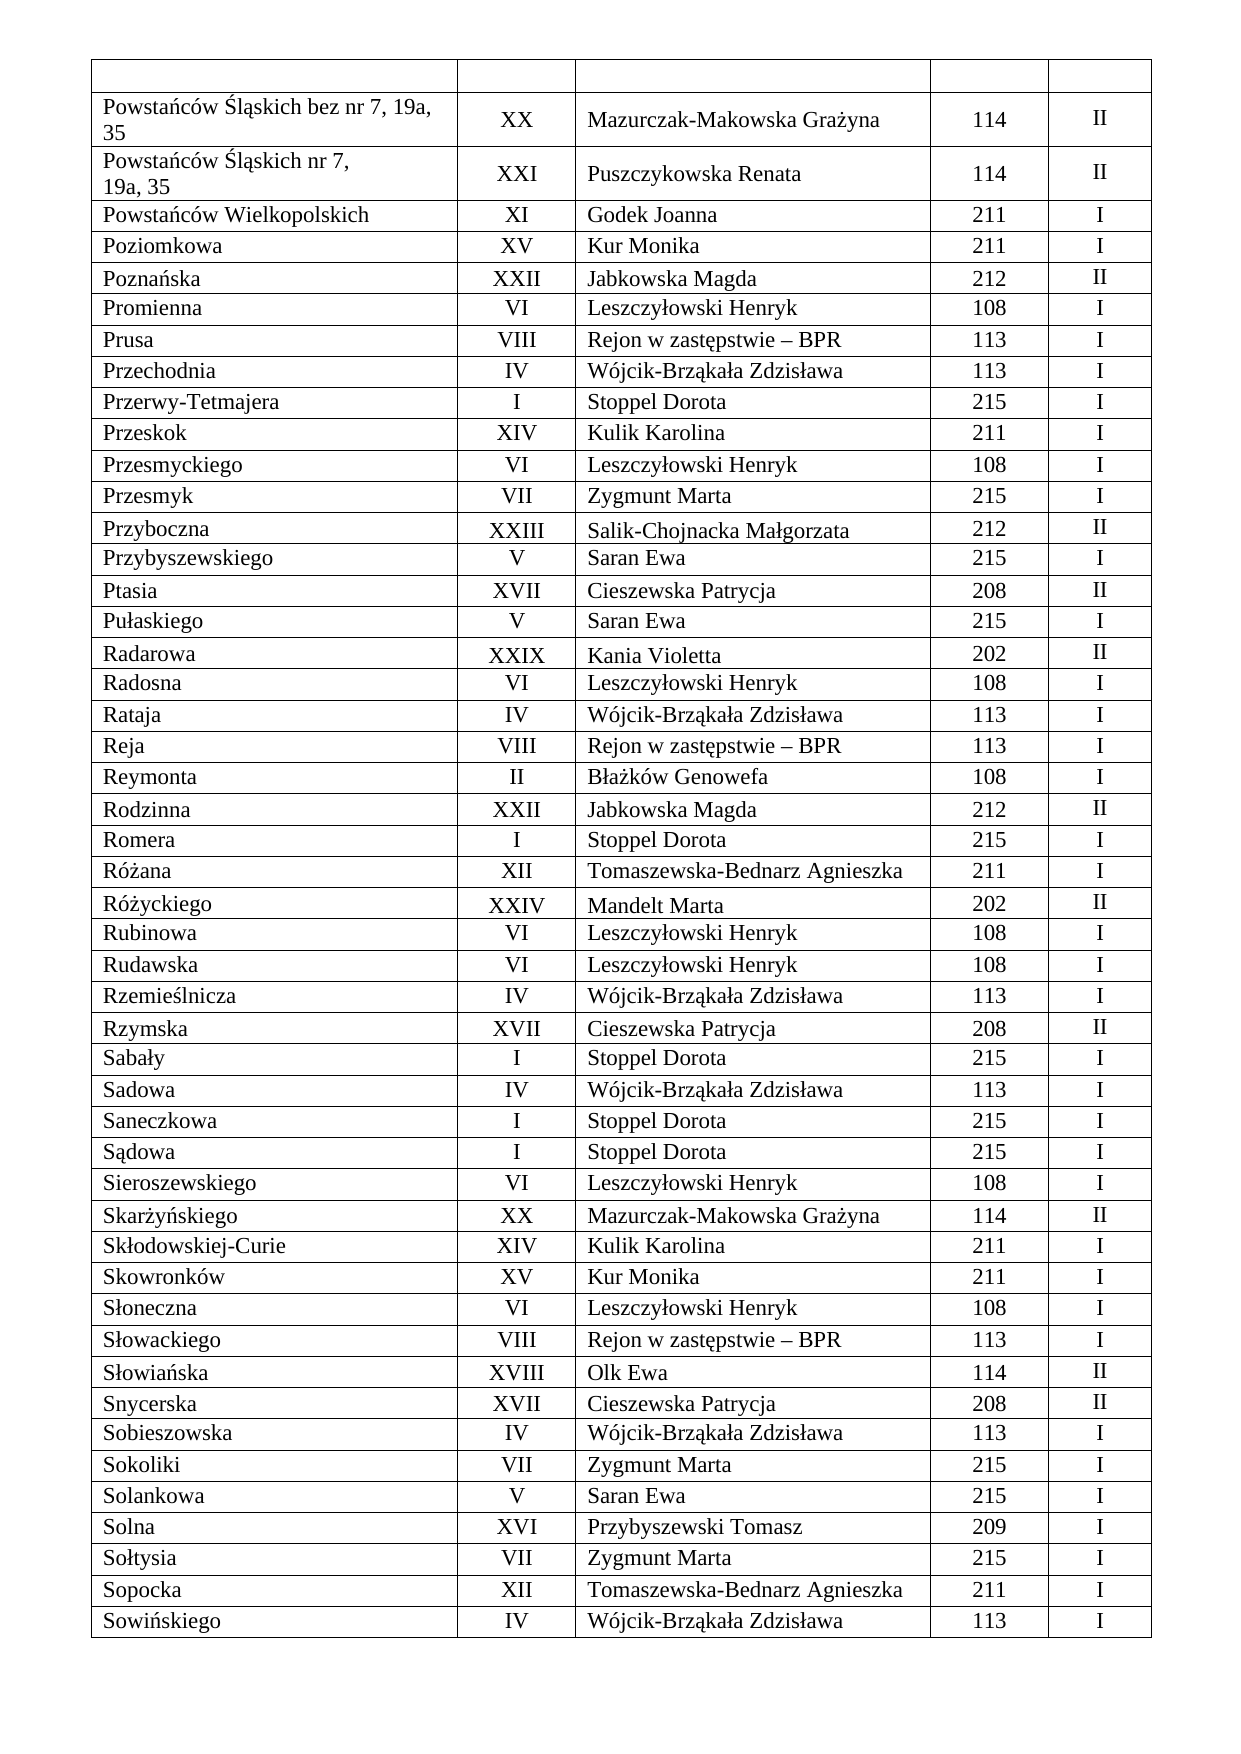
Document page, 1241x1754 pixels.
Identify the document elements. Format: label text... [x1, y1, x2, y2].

table_cell I [1049, 669, 1151, 699]
table_cell Przeskok [92, 419, 457, 449]
table_cell VIII [458, 732, 575, 762]
table_cell Olk Ewa [576, 1357, 930, 1387]
table_cell 211 [931, 232, 1048, 262]
table_cell Romera [92, 826, 457, 856]
table_cell V [458, 544, 575, 574]
table_cell 108 [931, 919, 1048, 949]
table_cell Wójcik-Brząkała Zdzisława [576, 982, 930, 1012]
table_cell Sokoliki [92, 1451, 457, 1481]
table_cell I [1049, 701, 1151, 731]
table_cell I [1049, 1451, 1151, 1481]
table_cell 208 [931, 1388, 1048, 1418]
table_cell Sieroszewskiego [92, 1169, 457, 1199]
table_cell 108 [931, 1294, 1048, 1324]
table_cell Kur Monika [576, 232, 930, 262]
table_cell Rodzinna [92, 794, 457, 824]
table_cell IV [458, 701, 575, 731]
table_cell Mazurczak-Makowska Grażyna [576, 1201, 930, 1231]
table_cell Puszczykowska Renata [576, 147, 930, 199]
table_cell Skarżyńskiego [92, 1201, 457, 1231]
table_cell Kania Violetta [576, 638, 930, 668]
table_cell XXIV [458, 888, 575, 918]
table_cell VII [458, 1544, 575, 1574]
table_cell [576, 60, 930, 92]
table_cell 113 [931, 1326, 1048, 1356]
table_cell Wójcik-Brząkała Zdzisława [576, 1607, 930, 1637]
table_cell 113 [931, 1419, 1048, 1449]
table_cell I [1049, 1513, 1151, 1543]
table_cell 215 [931, 607, 1048, 637]
table_cell Przerwy-Tetmajera [92, 388, 457, 418]
table_cell XV [458, 232, 575, 262]
table_cell Promienna [92, 294, 457, 324]
table_cell I [1049, 732, 1151, 762]
table_cell Błażków Genowefa [576, 763, 930, 793]
table_cell 113 [931, 701, 1048, 731]
table_cell Rubinowa [92, 919, 457, 949]
table_cell Sobieszowska [92, 1419, 457, 1449]
table_cell I [1049, 1232, 1151, 1262]
table_cell I [1049, 1607, 1151, 1637]
table_cell II [1049, 1013, 1151, 1043]
table_cell 108 [931, 669, 1048, 699]
table_cell Jabkowska Magda [576, 794, 930, 824]
table_cell Cieszewska Patrycja [576, 1013, 930, 1043]
table_cell VI [458, 1169, 575, 1199]
table_cell Radosna [92, 669, 457, 699]
table_cell I [1049, 982, 1151, 1012]
table_cell Tomaszewska-Bednarz Agnieszka [576, 1576, 930, 1606]
table_cell XVII [458, 1013, 575, 1043]
table_cell VI [458, 451, 575, 481]
table_cell 215 [931, 1482, 1048, 1512]
table_cell II [1049, 1388, 1151, 1418]
table_cell XX [458, 1201, 575, 1231]
table_cell 215 [931, 1044, 1048, 1074]
table_cell Cieszewska Patrycja [576, 576, 930, 606]
table_cell Rejon w zastępstwie – BPR [576, 326, 930, 356]
table_cell Rzemieślnicza [92, 982, 457, 1012]
table_cell Leszczyłowski Henryk [576, 1294, 930, 1324]
table_cell VIII [458, 326, 575, 356]
table_cell XI [458, 201, 575, 231]
table_cell Saran Ewa [576, 607, 930, 637]
table_cell Kulik Karolina [576, 1232, 930, 1262]
table_cell II [458, 763, 575, 793]
table_cell I [1049, 60, 1151, 92]
table_cell 211 [931, 1576, 1048, 1606]
table_cell 108 [931, 763, 1048, 793]
table_cell Stoppel Dorota [576, 826, 930, 856]
table_cell I [458, 826, 575, 856]
table_cell I [1049, 1076, 1151, 1106]
table_cell I [1049, 201, 1151, 231]
table_cell Cieszewska Patrycja [576, 1388, 930, 1418]
table_cell 202 [931, 638, 1048, 668]
table_cell XXII [458, 794, 575, 824]
table_cell Saneczkowa [92, 1107, 457, 1137]
table_cell I [1049, 607, 1151, 637]
table_cell Wójcik-Brząkała Zdzisława [576, 1076, 930, 1106]
table_cell Mandelt Marta [576, 888, 930, 918]
table_cell 215 [931, 826, 1048, 856]
table_cell I [1049, 357, 1151, 387]
table_cell Solna [92, 1513, 457, 1543]
table_cell 113 [931, 732, 1048, 762]
table_cell I [1049, 326, 1151, 356]
table_cell 215 [931, 388, 1048, 418]
table_cell I [1049, 451, 1151, 481]
table_cell Sabały [92, 1044, 457, 1074]
table_cell II [1049, 93, 1151, 146]
table_cell I [1049, 1044, 1151, 1074]
table_cell Leszczyłowski Henryk [576, 1169, 930, 1199]
table_cell 108 [931, 451, 1048, 481]
table_cell Leszczyłowski Henryk [576, 294, 930, 324]
table_cell II [1049, 1357, 1151, 1387]
table_cell II [1049, 794, 1151, 824]
table_cell Zygmunt Marta [576, 482, 930, 512]
table_cell 215 [931, 1107, 1048, 1137]
table_cell Słoneczna [92, 1294, 457, 1324]
table_cell Leszczyłowski Henryk [576, 919, 930, 949]
table_cell VII [458, 482, 575, 512]
table_cell Godek Joanna [576, 201, 930, 231]
table_cell I [458, 388, 575, 418]
table_cell 211 [931, 1263, 1048, 1293]
table_cell 215 [931, 544, 1048, 574]
table_cell I [1049, 1576, 1151, 1606]
table_cell II [1049, 638, 1151, 668]
table_cell XXI [458, 147, 575, 199]
table_cell I [1049, 1169, 1151, 1199]
table_cell I [1049, 857, 1151, 887]
table_cell 108 [931, 294, 1048, 324]
table_cell 215 [931, 1544, 1048, 1574]
table_cell Przesmyk [92, 482, 457, 512]
table_cell 114 [931, 1201, 1048, 1231]
table_cell 114 [931, 1357, 1048, 1387]
table_cell I [458, 1044, 575, 1074]
table_cell II [1049, 1201, 1151, 1231]
table_cell Wójcik-Brząkała Zdzisława [576, 1419, 930, 1449]
table_cell Kur Monika [576, 1263, 930, 1293]
table_cell 113 [931, 357, 1048, 387]
table_cell IV [458, 982, 575, 1012]
table_cell VIII [458, 1326, 575, 1356]
table_cell Rudawska [92, 951, 457, 981]
table_cell Sadowa [92, 1076, 457, 1106]
table_cell 212 [931, 513, 1048, 543]
table_cell Solankowa [92, 1482, 457, 1512]
table_cell 212 [931, 794, 1048, 824]
table_cell XVI [458, 1513, 575, 1543]
table_cell Przybyszewski Tomasz [576, 1513, 930, 1543]
table_cell Przesmyckiego [92, 451, 457, 481]
table_cell VII [458, 1451, 575, 1481]
table_cell Saran Ewa [576, 1482, 930, 1512]
table_cell Poznańska [92, 263, 457, 293]
table_cell VI [458, 669, 575, 699]
table_cell Tomaszewska-Bednarz Agnieszka [576, 857, 930, 887]
table_cell I [458, 1138, 575, 1168]
table_cell I [1049, 544, 1151, 574]
table_cell 215 [931, 1451, 1048, 1481]
table_cell I [1049, 388, 1151, 418]
table_cell I [1049, 1294, 1151, 1324]
table_cell XII [458, 60, 575, 92]
table_cell Stoppel Dorota [576, 1107, 930, 1137]
table_cell I [1049, 919, 1151, 949]
table_cell Skłodowskiej-Curie [92, 1232, 457, 1262]
table_cell Zygmunt Marta [576, 1451, 930, 1481]
table_cell XIV [458, 419, 575, 449]
table_cell Pułaskiego [92, 607, 457, 637]
table_cell 208 [931, 576, 1048, 606]
table_cell Różyckiego [92, 888, 457, 918]
table_cell I [1049, 763, 1151, 793]
table_cell Jabkowska Magda [576, 263, 930, 293]
table_cell 215 [931, 482, 1048, 512]
table_cell Zygmunt Marta [576, 1544, 930, 1574]
table_cell XXII [458, 263, 575, 293]
table_cell Salik-Chojnacka Małgorzata [576, 513, 930, 543]
table_cell I [1049, 1482, 1151, 1512]
table_cell II [1049, 513, 1151, 543]
table_cell 202 [931, 888, 1048, 918]
table_cell 113 [931, 326, 1048, 356]
table_cell Stoppel Dorota [576, 1138, 930, 1168]
table_cell V [458, 1482, 575, 1512]
table_cell Przybyszewskiego [92, 544, 457, 574]
table_cell Prusa [92, 326, 457, 356]
table_cell Różana [92, 857, 457, 887]
table_cell 113 [931, 982, 1048, 1012]
table_cell I [1049, 1544, 1151, 1574]
table_cell Stoppel Dorota [576, 388, 930, 418]
table_cell I [1049, 1326, 1151, 1356]
table_cell Sołtysia [92, 1544, 457, 1574]
table_cell Wójcik-Brząkała Zdzisława [576, 357, 930, 387]
table_cell II [1049, 263, 1151, 293]
table_cell Leszczyłowski Henryk [576, 451, 930, 481]
table_cell II [1049, 576, 1151, 606]
table_cell Poziomkowa [92, 232, 457, 262]
table_cell Wójcik-Brząkała Zdzisława [576, 701, 930, 731]
table_cell Słowackiego [92, 1326, 457, 1356]
table_cell I [1049, 1263, 1151, 1293]
table_cell XVIII [458, 1357, 575, 1387]
table_cell I [1049, 1107, 1151, 1137]
table_cell Sądowa [92, 1138, 457, 1168]
table_cell 113 [931, 1607, 1048, 1637]
table_cell VI [458, 294, 575, 324]
table_cell Reja [92, 732, 457, 762]
table_cell Powstańców Śląskich nr 7, 19a, 35 [92, 147, 457, 199]
table_cell Ptasia [92, 576, 457, 606]
table_cell I [1049, 1419, 1151, 1449]
table_cell 211 [931, 201, 1048, 231]
table_cell VI [458, 951, 575, 981]
table_cell 211 [931, 857, 1048, 887]
table_cell II [1049, 888, 1151, 918]
table_cell Skowronków [92, 1263, 457, 1293]
table_cell VI [458, 919, 575, 949]
table_cell XII [458, 857, 575, 887]
table_cell 215 [931, 1138, 1048, 1168]
table_cell II [1049, 147, 1151, 199]
table_cell IV [458, 1076, 575, 1106]
table_cell Powstańców Wielkopolskich [92, 201, 457, 231]
table_cell I [1049, 951, 1151, 981]
table_cell Kulik Karolina [576, 419, 930, 449]
table_cell Przyboczna [92, 513, 457, 543]
table_cell 108 [931, 951, 1048, 981]
table_cell IV [458, 357, 575, 387]
table_cell VI [458, 1294, 575, 1324]
table_cell Sopocka [92, 1576, 457, 1606]
table_cell I [1049, 826, 1151, 856]
table_cell XXIX [458, 638, 575, 668]
table_cell 211 [931, 60, 1048, 92]
table_cell I [1049, 294, 1151, 324]
table_cell XX [458, 93, 575, 146]
table_cell I [1049, 419, 1151, 449]
table_cell I [1049, 232, 1151, 262]
table_cell IV [458, 1607, 575, 1637]
table_cell Leszczyłowski Henryk [576, 951, 930, 981]
table_cell I [1049, 1138, 1151, 1168]
table_cell XII [458, 1576, 575, 1606]
table_cell 114 [931, 93, 1048, 146]
table_cell Słowiańska [92, 1357, 457, 1387]
table_cell V [458, 607, 575, 637]
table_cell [92, 60, 457, 92]
table_cell 208 [931, 1013, 1048, 1043]
table_cell Saran Ewa [576, 544, 930, 574]
table_cell IV [458, 1419, 575, 1449]
table_cell XVII [458, 576, 575, 606]
table_cell I [458, 1107, 575, 1137]
table_cell Stoppel Dorota [576, 1044, 930, 1074]
table_cell Przechodnia [92, 357, 457, 387]
table_cell I [1049, 482, 1151, 512]
table_cell Leszczyłowski Henryk [576, 669, 930, 699]
table_cell Rejon w zastępstwie – BPR [576, 1326, 930, 1356]
table_cell Snycerska [92, 1388, 457, 1418]
table_cell Rejon w zastępstwie – BPR [576, 732, 930, 762]
table_cell 211 [931, 1232, 1048, 1262]
table_cell XVII [458, 1388, 575, 1418]
table_cell 114 [931, 147, 1048, 199]
table_cell XXIII [458, 513, 575, 543]
table_cell 113 [931, 1076, 1048, 1106]
table_cell Rzymska [92, 1013, 457, 1043]
table_cell Mazurczak-Makowska Grażyna [576, 93, 930, 146]
table_cell 211 [931, 419, 1048, 449]
table_cell 212 [931, 263, 1048, 293]
table_cell Reymonta [92, 763, 457, 793]
table_cell XIV [458, 1232, 575, 1262]
table_cell Radarowa [92, 638, 457, 668]
table_cell Powstańców Śląskich bez nr 7, 19a, 35 [92, 93, 457, 146]
table_cell Rataja [92, 701, 457, 731]
table_cell 108 [931, 1169, 1048, 1199]
table_cell Sowińskiego [92, 1607, 457, 1637]
table_cell XV [458, 1263, 575, 1293]
table_cell 209 [931, 1513, 1048, 1543]
